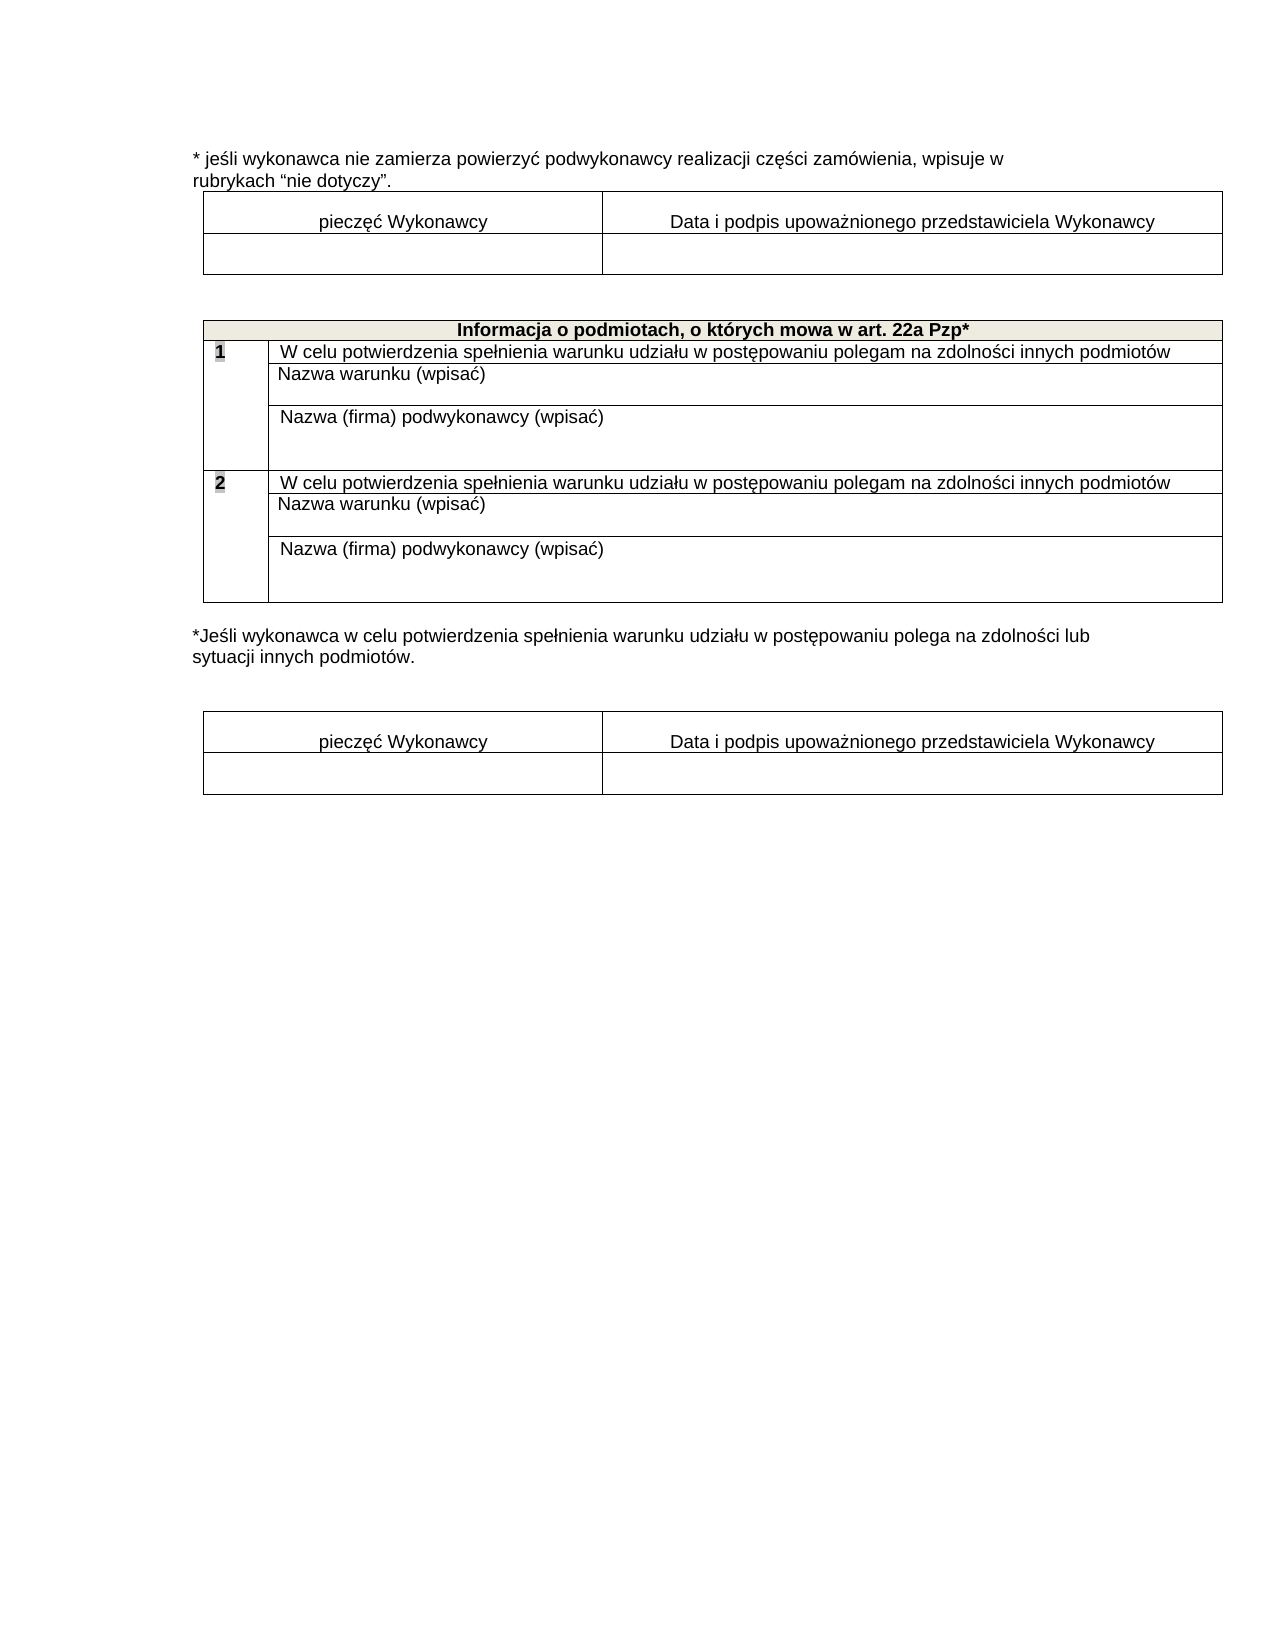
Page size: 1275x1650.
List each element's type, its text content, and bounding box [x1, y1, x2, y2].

text *Jeśli wykonawca w celu potwierdzenia spełnienia warunku udziału w postępowaniu polega na zdolności lub sytuacji innych podmiotów. [192, 624, 1127, 668]
table_cell Nazwa (firma) podwykonawcy (wpisać) [269, 537, 1222, 602]
table_header Data i podpis upoważnionego przedstawiciela Wykonawcy [603, 192, 1222, 232]
table_cell Nazwa (firma) podwykonawcy (wpisać) [269, 406, 1222, 470]
table_header Data i podpis upoważnionego przedstawiciela Wykonawcy [603, 712, 1222, 752]
table_cell [204, 753, 602, 793]
table_cell [204, 234, 602, 274]
table_cell 2 [204, 471, 268, 602]
table_cell [603, 753, 1222, 793]
table_header pieczęć Wykonawcy [204, 192, 602, 232]
table_cell [603, 234, 1222, 274]
table_cell W celu potwierdzenia spełnienia warunku udziału w postępowaniu polegam na zdolności innych podmiotów [269, 471, 1222, 493]
table_cell Nazwa warunku (wpisać) [269, 364, 1222, 405]
table_cell W celu potwierdzenia spełnienia warunku udziału w postępowaniu polegam na zdolności innych podmiotów [269, 341, 1222, 362]
table_header Informacja o podmiotach, o których mowa w art. 22a Pzp* [204, 321, 1222, 340]
text * jeśli wykonawca nie zamierza powierzyć podwykonawcy realizacji części zamówienia, wpisuje w rubrykach “nie dotyczy”. [193, 148, 1048, 191]
table_cell Nazwa warunku (wpisać) [269, 494, 1222, 536]
table_cell 1 [204, 341, 268, 470]
table_header pieczęć Wykonawcy [204, 712, 602, 752]
